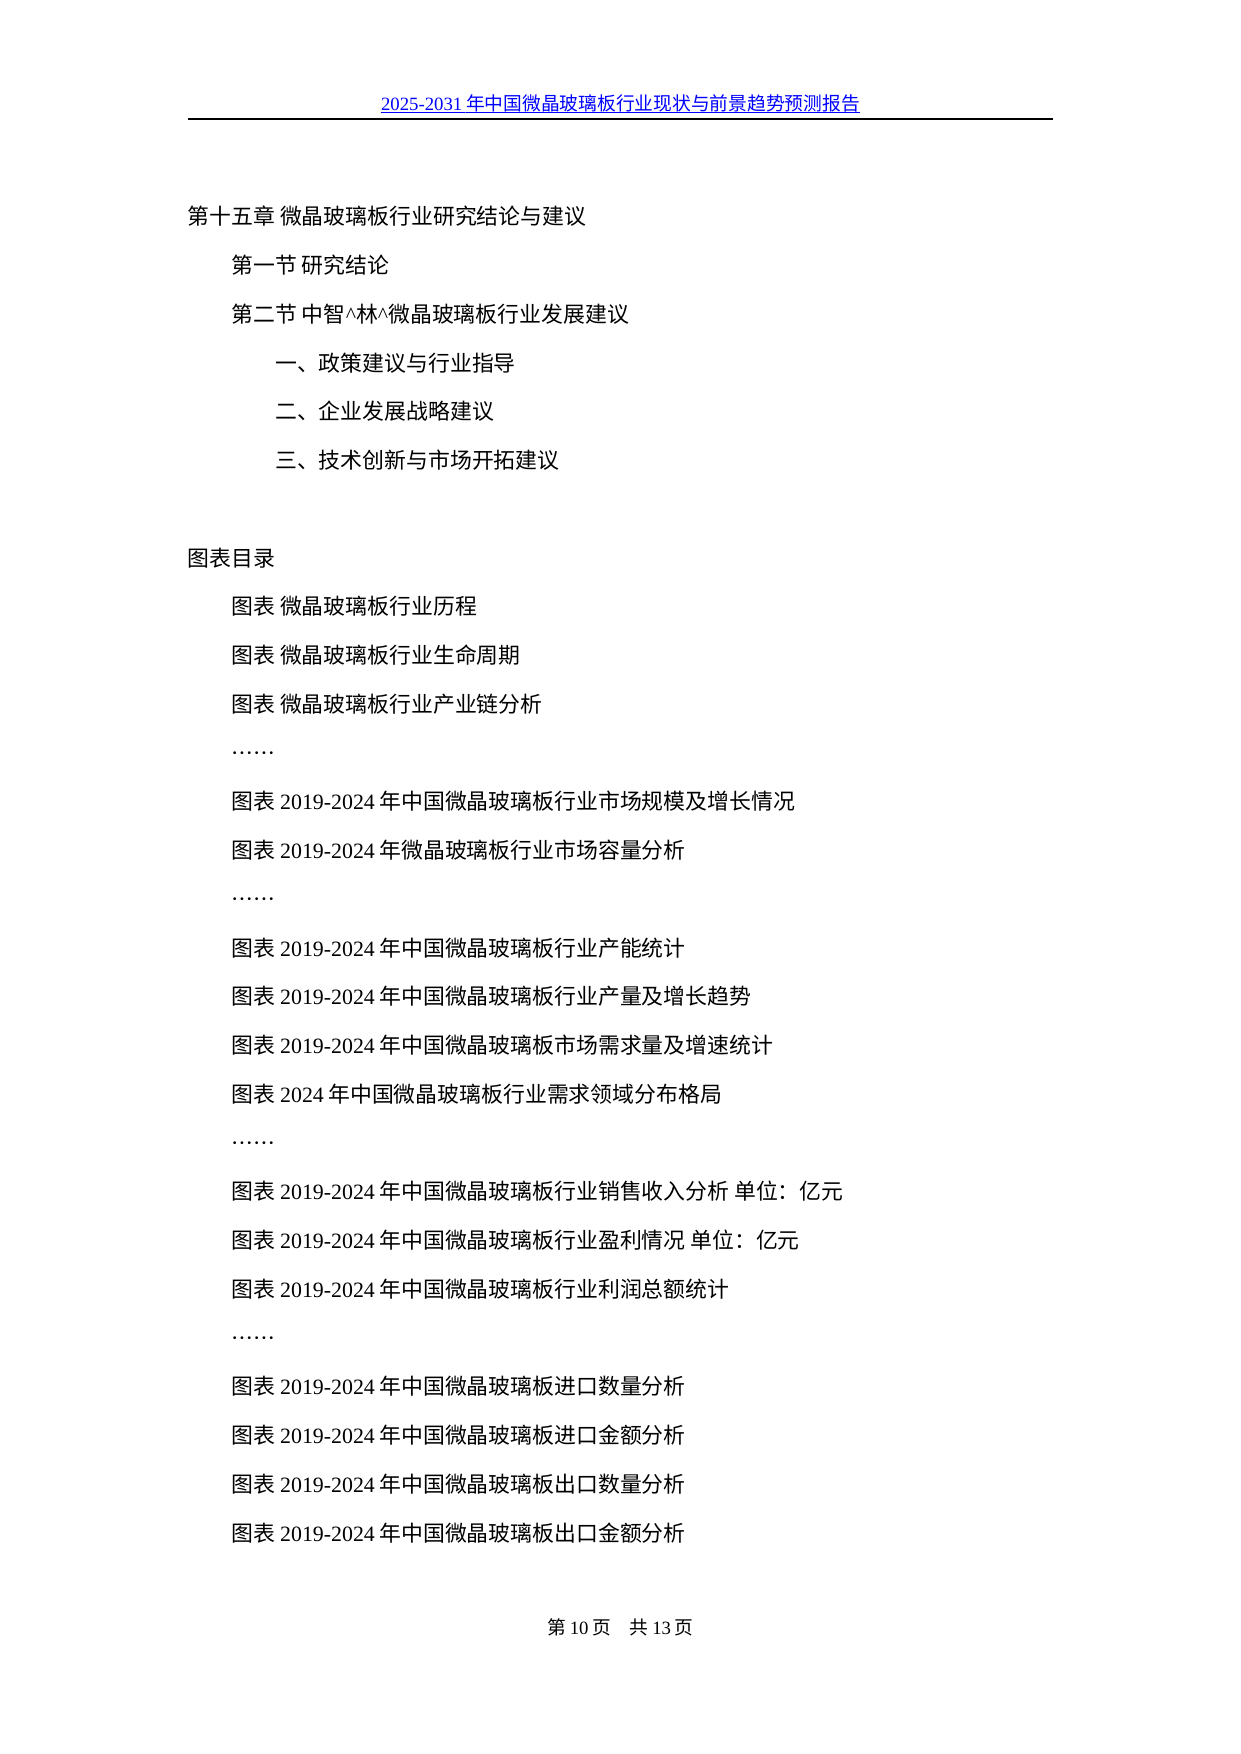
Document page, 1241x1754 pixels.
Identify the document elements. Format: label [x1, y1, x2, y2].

text [187, 150, 1053, 1548]
